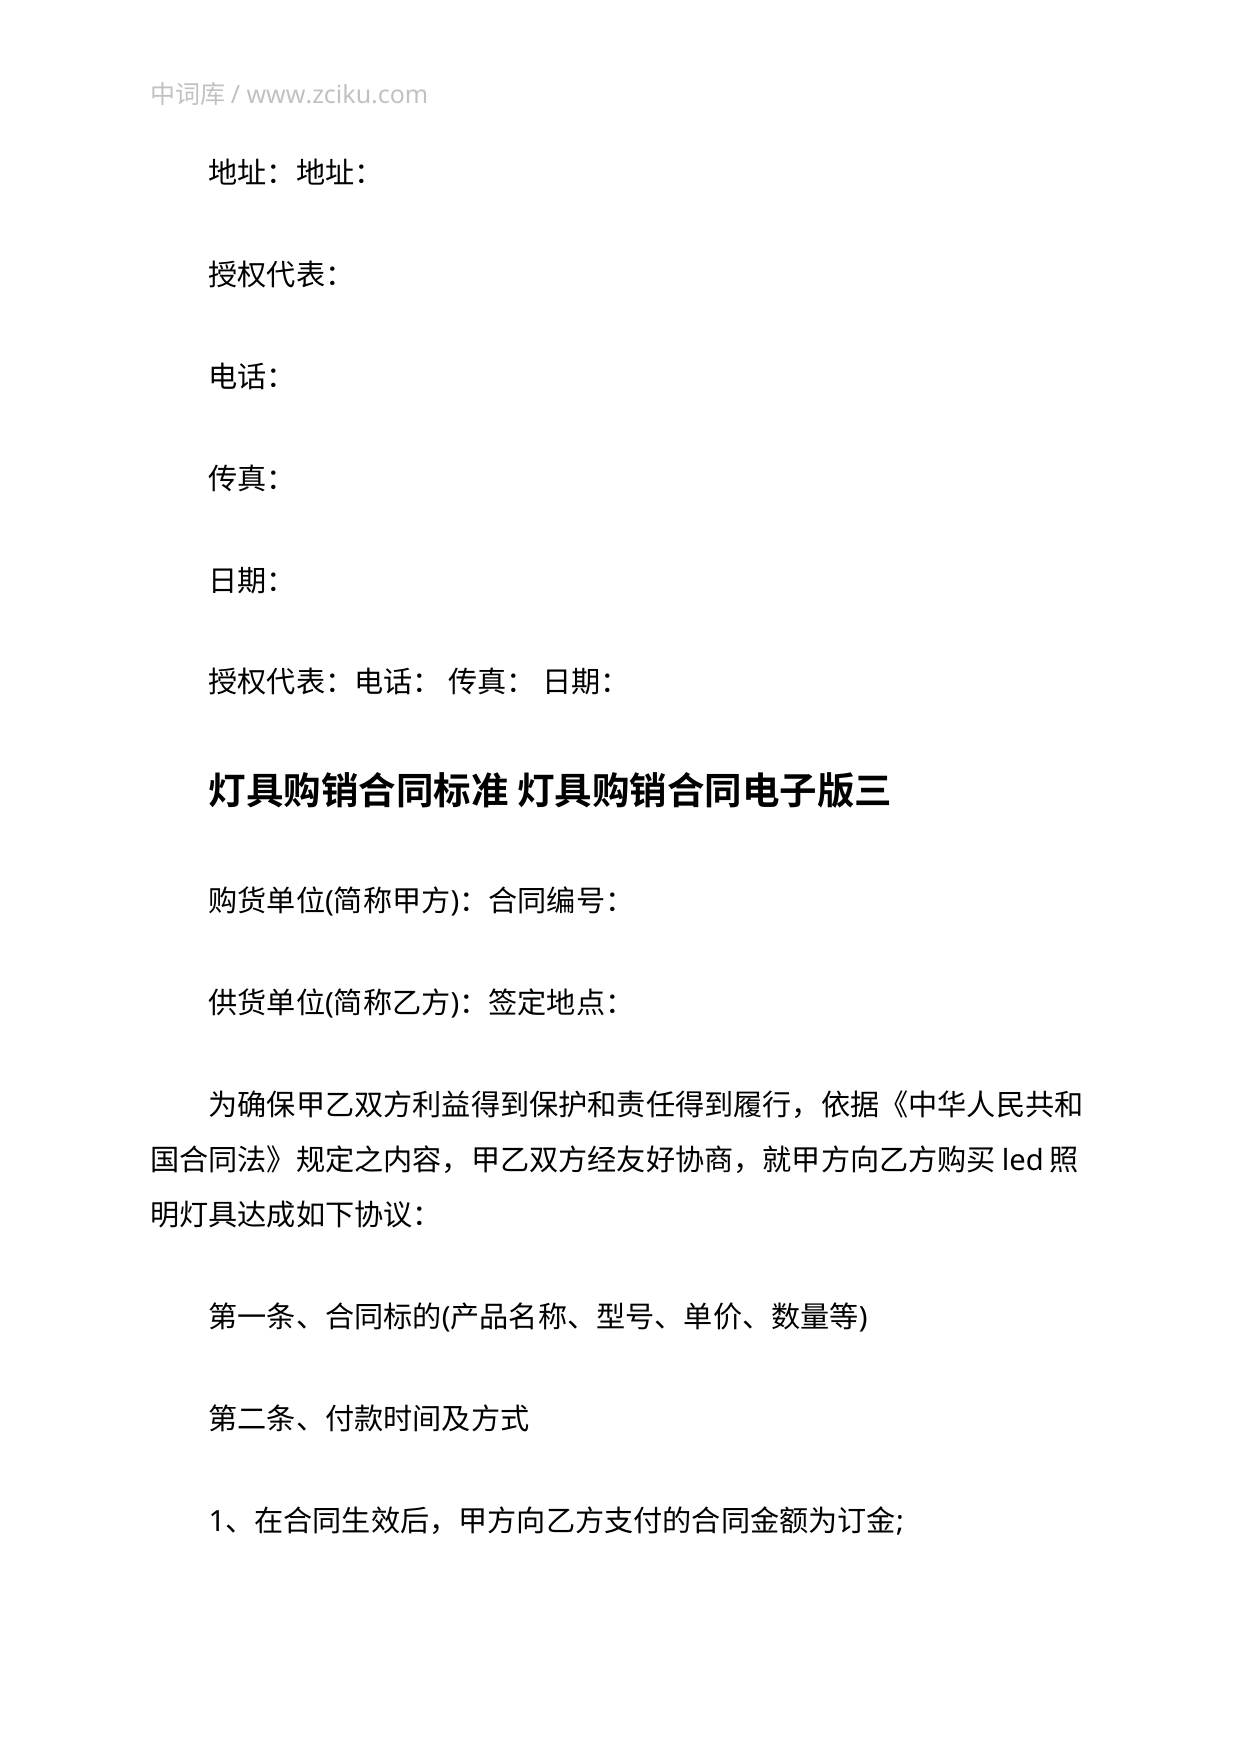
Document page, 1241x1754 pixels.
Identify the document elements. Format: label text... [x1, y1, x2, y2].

text 第一条、合同标的(产品名称、型号、单价、数量等) [150, 1294, 1090, 1336]
text 日期： [150, 557, 1090, 599]
text 为确保甲乙双方利益得到保护和责任得到履行，依据《中华人民共和国合同法》规定之内容，甲乙双方经友好协商，就甲方向乙方购买led照明灯具达成如下协议： [150, 1082, 1090, 1234]
text 授权代表：电话： 传真： 日期： [150, 659, 1090, 701]
text 第二条、付款时间及方式 [150, 1396, 1090, 1438]
text 传真： [150, 455, 1090, 498]
text 灯具购销合同标准 灯具购销合同电子版三 [150, 761, 1090, 815]
text 地址：地址： [150, 150, 1090, 192]
text 购货单位(简称甲方)：合同编号： [150, 878, 1090, 920]
text 电话： [150, 353, 1090, 396]
text 授权代表： [150, 252, 1090, 294]
text 供货单位(简称乙方)：签定地点： [150, 980, 1090, 1022]
text 1、在合同生效后，甲方向乙方支付的合同金额为订金; [150, 1497, 1090, 1540]
